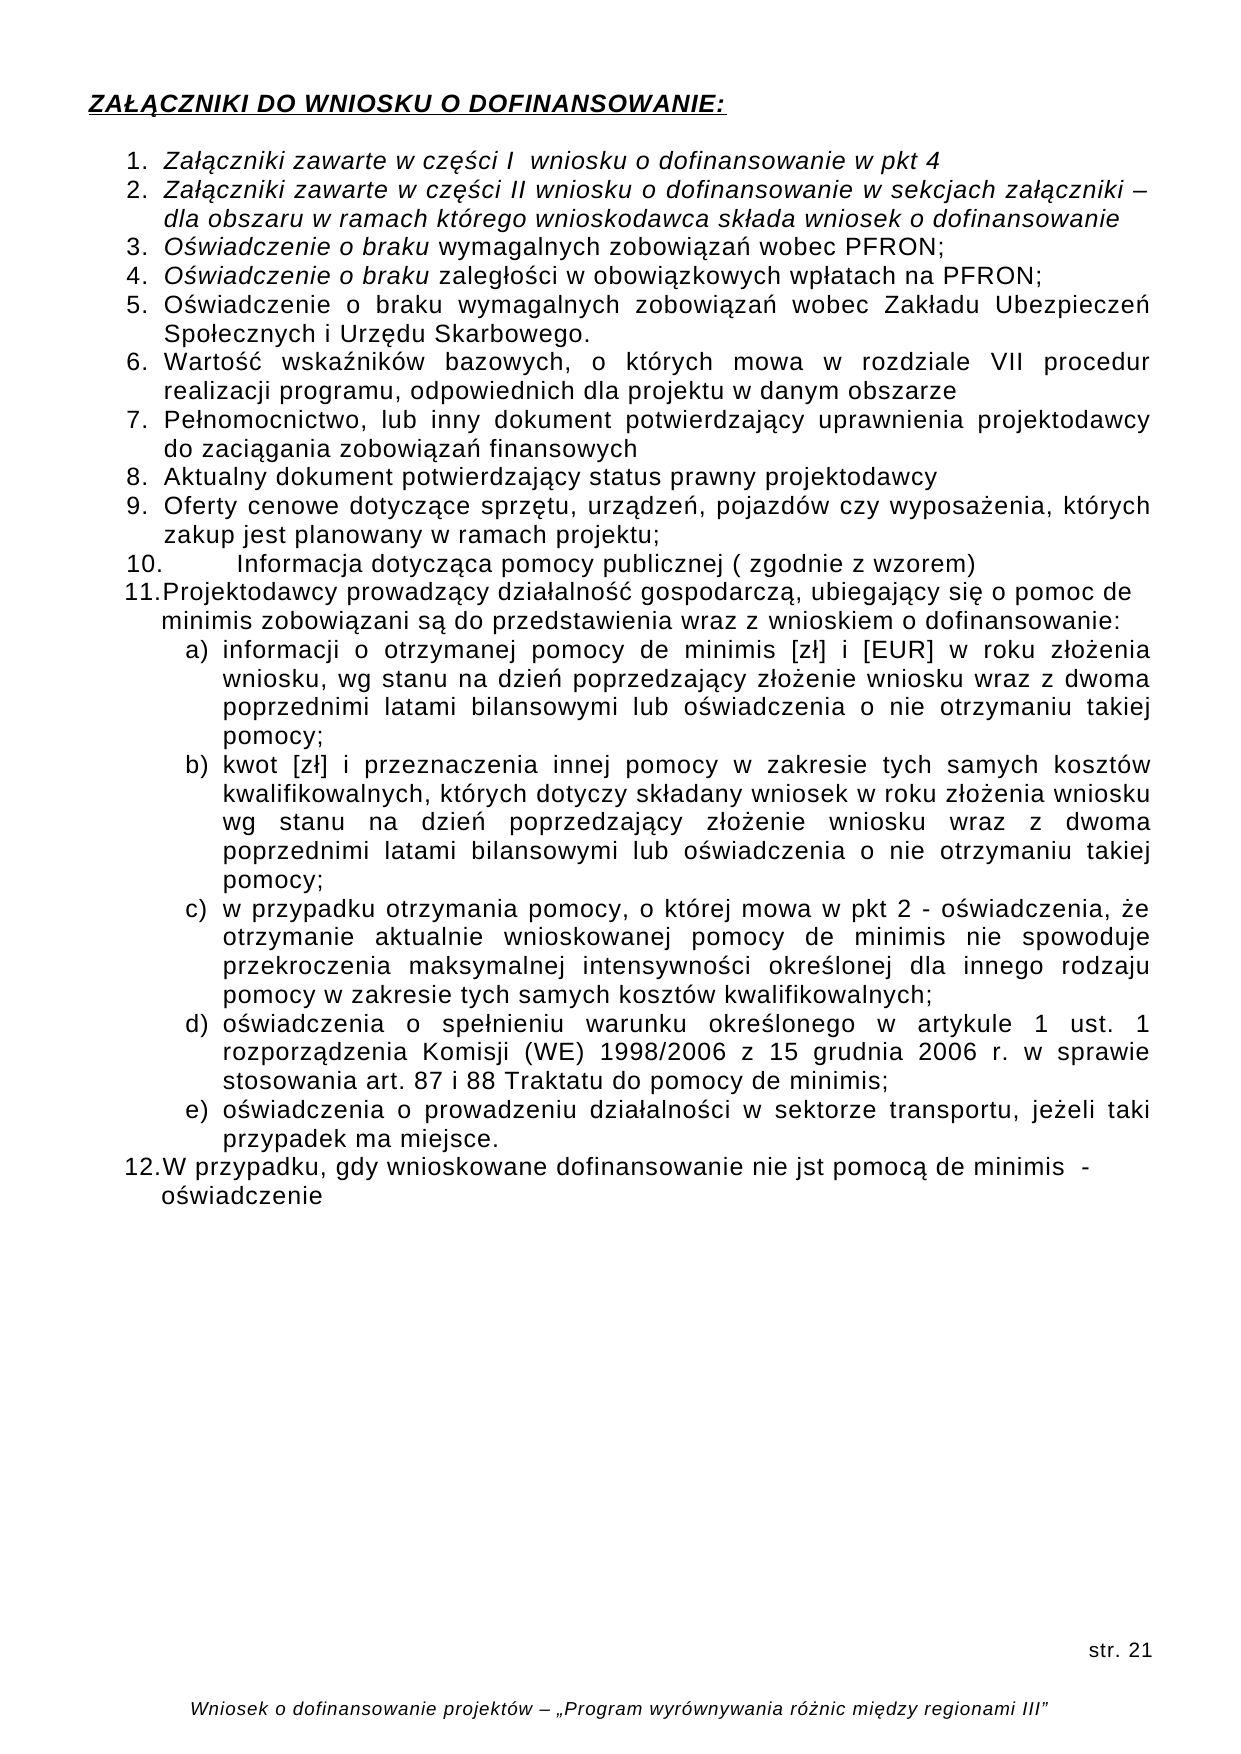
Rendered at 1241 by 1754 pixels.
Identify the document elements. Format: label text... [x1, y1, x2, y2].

list oświadczenia o spełnieniu warunku określonego w artykule 1 ust. 1 rozporządzenia Komisji (WE) 1998/2006 z 15 grudnia 2006 r. w sprawie stosowania art. 87 i 88 Traktatu do pomocy de minimis; [185, 1009, 1152, 1095]
list Pełnomocnictwo, lub inny dokument potwierdzający uprawnienia projektodawcy do zaciągania zobowiązań finansowych [126, 405, 1152, 462]
list oświadczenia o prowadzeniu działalności w sektorze transportu, jeżeli taki przypadek ma miejsce. [185, 1095, 1152, 1152]
list Wartość wskaźników bazowych, o których mowa w rozdziale VII procedur realizacji programu, odpowiednich dla projektu w danym obszarze [126, 347, 1152, 405]
list W przypadku, gdy wnioskowane dofinansowanie nie jst pomocą de minimis - oświadczenie [124, 1152, 1152, 1210]
list Informacja dotycząca pomocy publicznej ( zgodnie z wzorem) [126, 549, 1152, 577]
text ZAŁĄCZNIKI DO WNIOSKU O DOFINANSOWANIE: [89, 89, 1152, 117]
list Oferty cenowe dotyczące sprzętu, urządzeń, pojazdów czy wyposażenia, których zakup jest planowany w ramach projektu; [126, 491, 1152, 549]
list kwot [zł] i przeznaczenia innej pomocy w zakresie tych samych kosztów kwalifikowalnych, których dotyczy składany wniosek w roku złożenia wniosku wg stanu na dzień poprzedzający złożenie wniosku wraz z dwoma poprzednimi latami bilansowymi lub oświadczenia o nie otrzymaniu takiej pomocy; [185, 750, 1152, 894]
list informacji o otrzymanej pomocy de minimis [zł] i [EUR] w roku złożenia wniosku, wg stanu na dzień poprzedzający złożenie wniosku wraz z dwoma poprzednimi latami bilansowymi lub oświadczenia o nie otrzymaniu takiej pomocy; [185, 635, 1152, 750]
list Projektodawcy prowadzący działalność gospodarczą, ubiegający się o pomoc de minimis zobowiązani są do przedstawienia wraz z wnioskiem o dofinansowanie: [124, 577, 1152, 635]
list Oświadczenie o braku zaległości w obowiązkowych wpłatach na PFRON; [126, 261, 1152, 290]
list Oświadczenie o braku wymagalnych zobowiązań wobec Zakładu Ubezpieczeń Społecznych i Urzędu Skarbowego. [126, 290, 1152, 347]
list Załączniki zawarte w części II wniosku o dofinansowanie w sekcjach załączniki – dla obszaru w ramach którego wnioskodawca składa wniosek o dofinansowanie [126, 175, 1152, 232]
list w przypadku otrzymania pomocy, o której mowa w pkt 2 - oświadczenia, że otrzymanie aktualnie wnioskowanej pomocy de minimis nie spowoduje przekroczenia maksymalnej intensywności określonej dla innego rodzaju pomocy w zakresie tych samych kosztów kwalifikowalnych; [185, 894, 1152, 1009]
list Załączniki zawarte w części I wniosku o dofinansowanie w pkt 4 [126, 146, 1152, 175]
list Aktualny dokument potwierdzający status prawny projektodawcy [126, 462, 1152, 491]
list Oświadczenie o braku wymagalnych zobowiązań wobec PFRON; [126, 232, 1152, 261]
